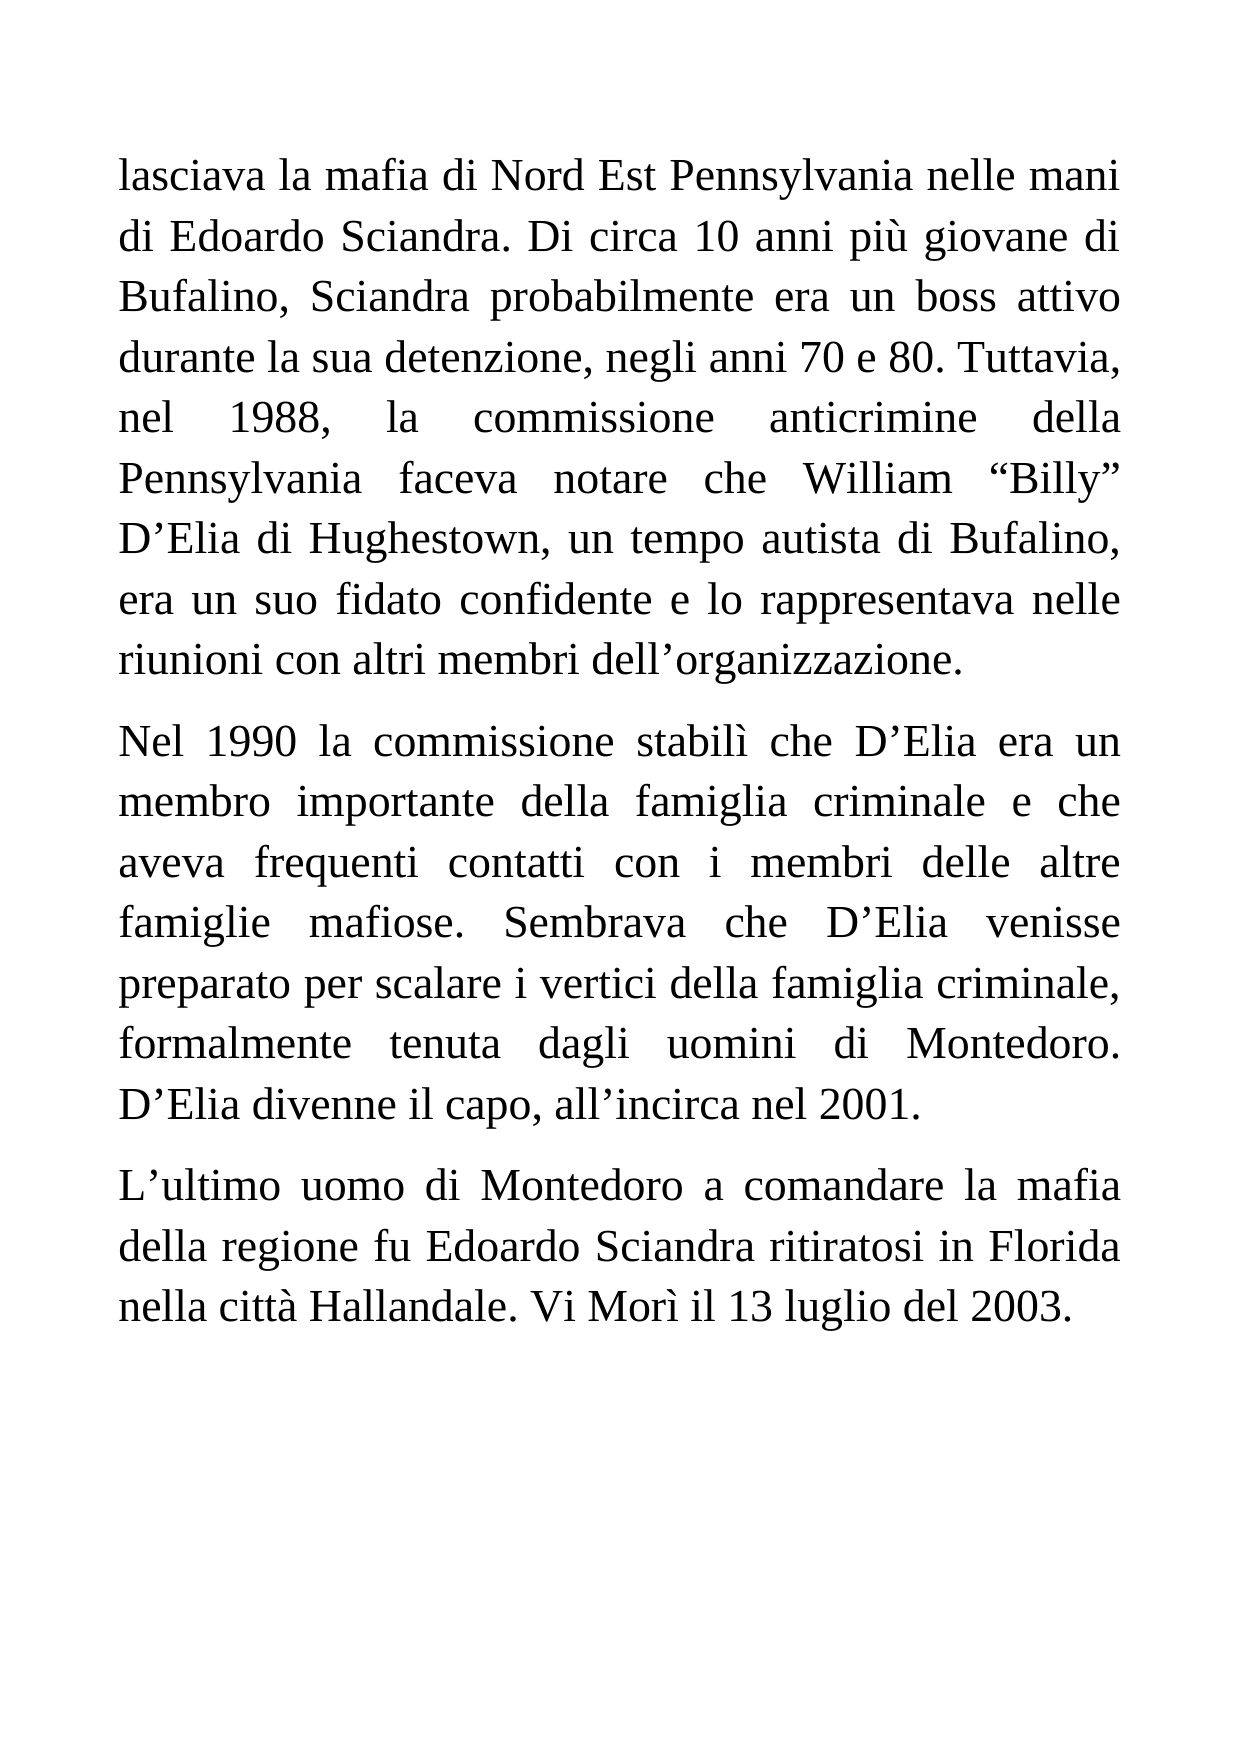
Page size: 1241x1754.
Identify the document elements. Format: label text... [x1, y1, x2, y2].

text L’ultimo uomo di Montedoro a comandare la mafia della regione fu Edoardo Sciandra ritiratosi in Florida nella città Hallandale. Vi Morì il 13 luglio del 2003. [118, 1158, 1122, 1331]
text Nel 1990 la commissione stabilì che D’Elia era un membro importante della famiglia criminale e che aveva frequenti contatti con i membri delle altre famiglie mafiose. Sembrava che D’Elia venisse preparato per scalare i vertici della famiglia criminale, formalmente tenuta dagli uomini di Montedoro. D’Elia divenne il capo, all’incirca nel 2001. [118, 713, 1122, 1129]
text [118, 148, 1122, 684]
